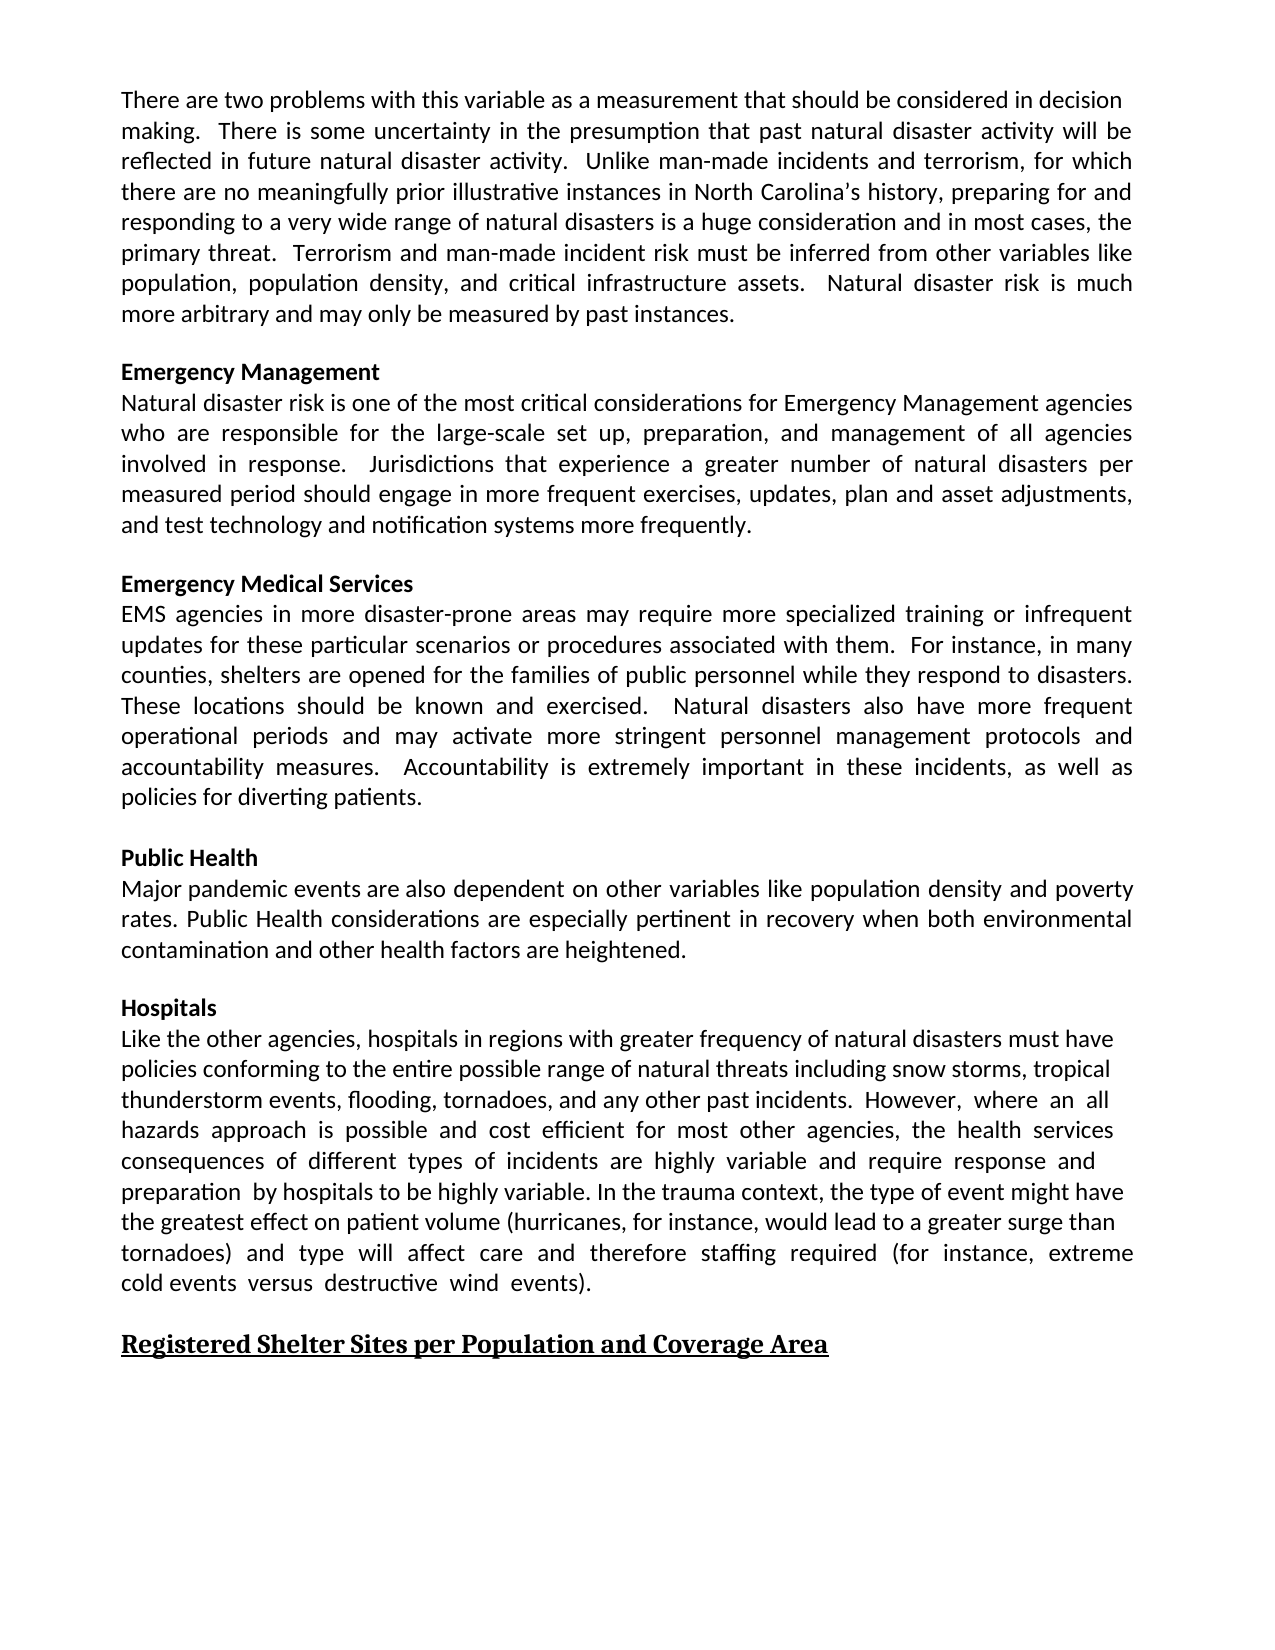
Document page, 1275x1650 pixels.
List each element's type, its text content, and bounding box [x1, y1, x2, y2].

text the greatest effect on patient volume (hurricanes, for instance, would lead to a greater surge than [121, 1206, 1134, 1237]
text Major pandemic events are also dependent on other variables like population density and poverty rates. Public Health considerations are especially pertinent in recovery when both environmental contamination and other health factors are heightened. [121, 873, 1134, 964]
text tornadoes) and type will affect care and therefore staffing required (for instance, extreme cold events versus destructive wind events). [121, 1237, 1134, 1298]
text thunderstorm events, flooding, tornadoes, and any other past incidents. However, where an all [121, 1084, 1134, 1114]
text Natural disaster risk is one of the most critical considerations for Emergency Management agencies who are responsible for the large-scale set up, preparation, and management of all agencies involved in response. Jurisdictions that experience a greater number of natural disasters per measured period should engage in more frequent exercises, updates, plan and asset adjustments, and test technology and notification systems more frequently. [121, 387, 1134, 540]
text EMS agencies in more disaster-prone areas may require more specialized training or infrequent updates for these particular scenarios or procedures associated with them. For instance, in many counties, shelters are opened for the families of public personnel while they respond to disasters. These locations should be known and exercised. Natural disasters also have more frequent operational periods and may activate more stringent personnel management protocols and accountability measures. Accountability is extremely important in these incidents, as well as policies for diverting patients. [121, 598, 1134, 812]
text Emergency Medical Services [121, 568, 1134, 598]
text hazards approach is possible and cost efficient for most other agencies, the health services [121, 1114, 1134, 1145]
text preparation by hospitals to be highly variable. In the trauma context, the type of event might have [121, 1176, 1134, 1206]
text Registered Shelter Sites per Population and Coverage Area [121, 1329, 1134, 1360]
text Like the other agencies, hospitals in regions with greater frequency of natural disasters must have [121, 1023, 1134, 1053]
text Emergency Management [121, 357, 1134, 387]
text consequences of different types of incidents are highly variable and require response and [121, 1145, 1134, 1176]
text Public Health [121, 842, 1134, 873]
text Hospitals [121, 992, 1134, 1023]
text There are two problems with this variable as a measurement that should be considered in decision making. There is some uncertainty in the presumption that past natural disaster activity will be reflected in future natural disaster activity. Unlike man-made incidents and terrorism, for which there are no meaningfully prior illustrative instances in North Carolina’s history, preparing for and responding to a very wide range of natural disasters is a huge consideration and in most cases, the primary threat. Terrorism and man-made incident risk must be inferred from other variables like population, population density, and critical infrastructure assets. Natural disaster risk is much more arbitrary and may only be measured by past instances. [121, 84, 1134, 328]
text policies conforming to the entire possible range of natural threats including snow storms, tropical [121, 1053, 1134, 1084]
